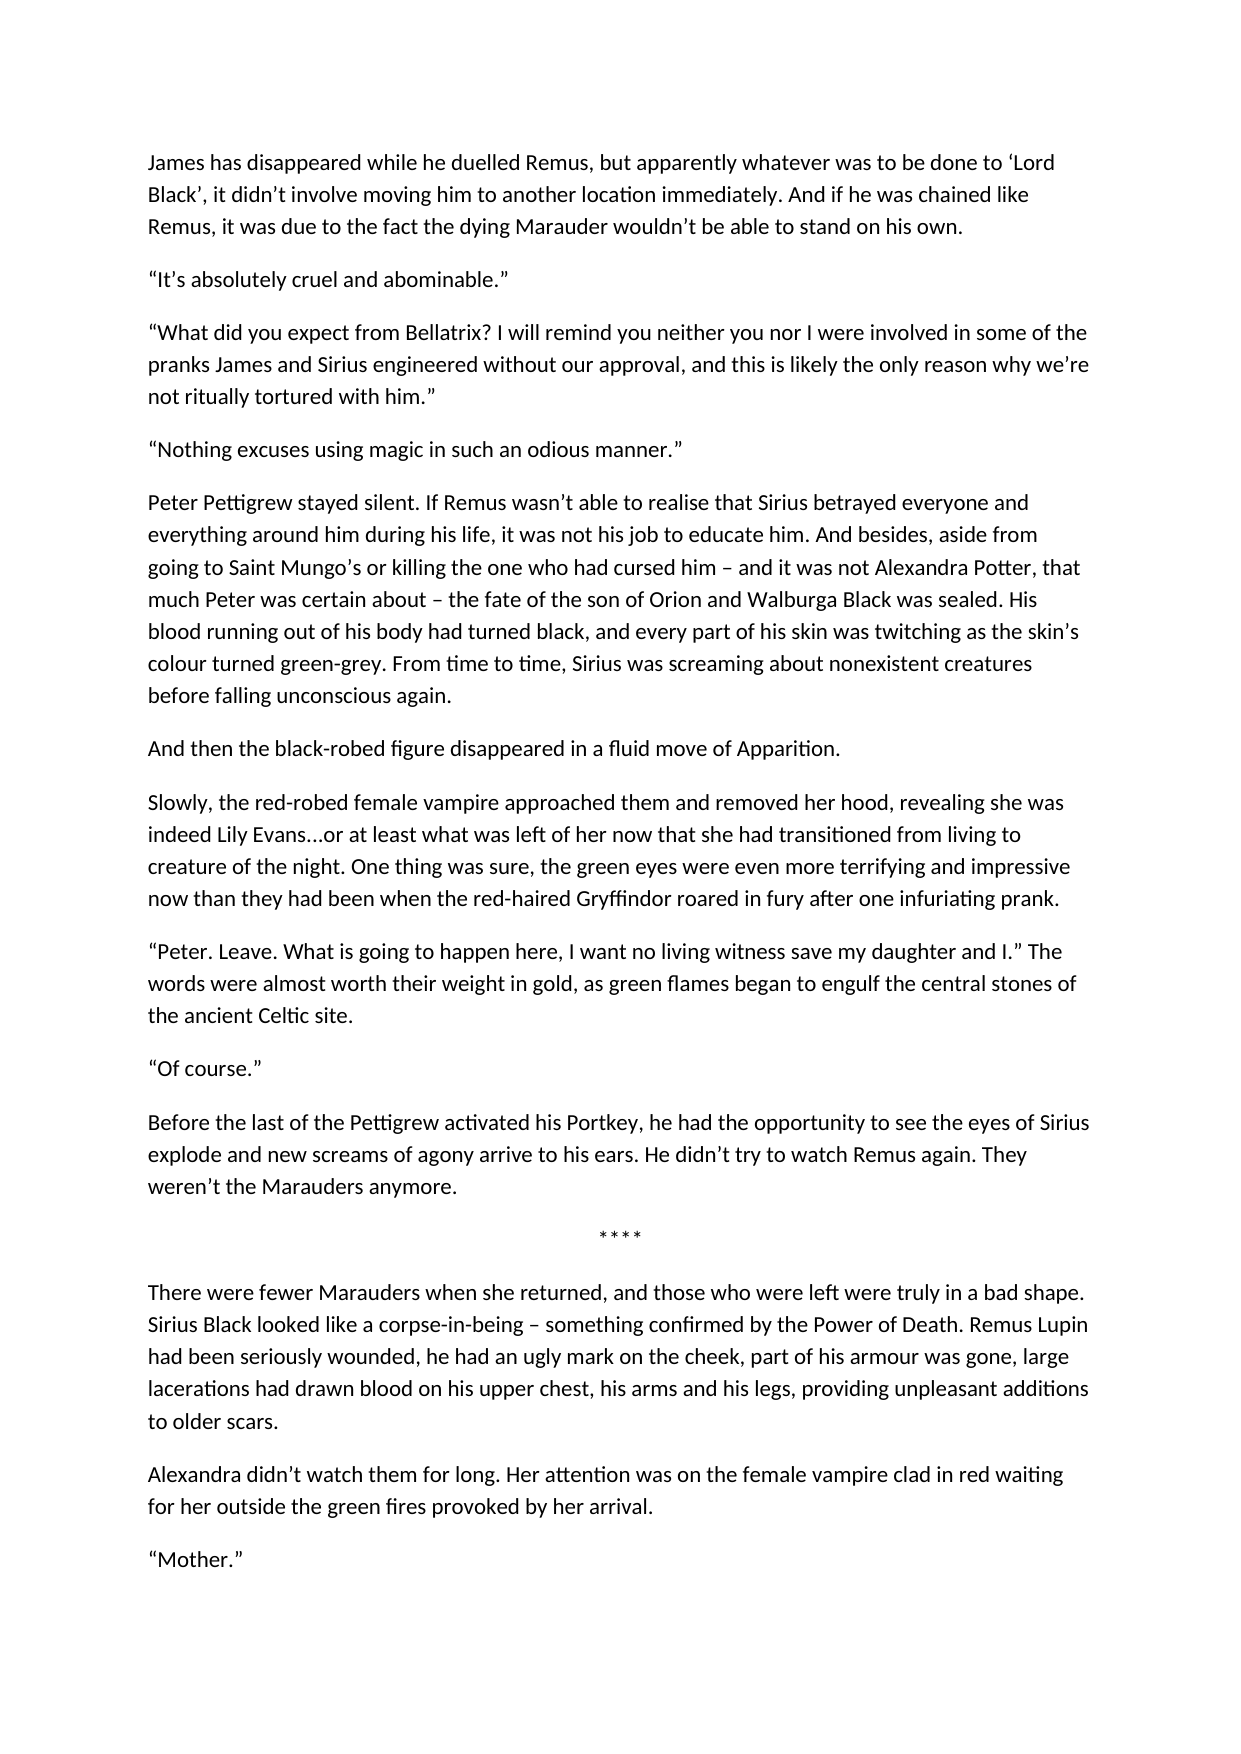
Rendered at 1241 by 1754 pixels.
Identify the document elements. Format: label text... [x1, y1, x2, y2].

text “Nothing excuses using magic in such an odious manner.” [148, 435, 1093, 463]
text And then the black-robed figure disappeared in a fluid move of Apparition. [148, 734, 1093, 763]
text Peter Pettigrew stayed silent. If Remus wasn’t able to realise that Sirius betrayed everyone and everything around him during his life, it was not his job to educate him. And besides, aside from going to Saint Mungo’s or killing the one who had cursed him – and it was not Alexandra Potter, that much Peter was certain about – the fate of the son of Orion and Walburga Black was sealed. His blood running out of his body had turned black, and every part of his skin was twitching as the skin’s colour turned green-grey. From time to time, Sirius was screaming about nonexistent creatures before falling unconscious again. [148, 488, 1093, 709]
text “What did you expect from Bellatrix? I will remind you neither you nor I were involved in some of the pranks James and Sirius engineered without our approval, and this is likely the only reason why we’re not ritually tortured with him.” [148, 318, 1093, 410]
text “Peter. Leave. What is going to happen here, I want no living witness save my daughter and I.” The words were almost worth their weight in gold, as green flames began to engulf the central stones of the ancient Celtic site. [148, 937, 1093, 1029]
text “Of course.” [148, 1054, 1093, 1083]
text “Mother.” [148, 1545, 1093, 1573]
text There were fewer Marauders when she returned, and those who were left were truly in a bad shape. Sirius Black looked like a corpse-in-being – something confirmed by the Power of Death. Remus Lupin had been seriously wounded, he had an ugly mark on the cheek, part of his armour was gone, large lacerations had drawn blood on his upper chest, his arms and his legs, providing unpleasant additions to older scars. [148, 1278, 1093, 1435]
text “It’s absolutely cruel and abominable.” [148, 265, 1093, 293]
text Before the last of the Pettigrew activated his Portkey, he had the opportunity to see the eyes of Sirius explode and new screams of agony arrive to his ears. He didn’t try to watch Remus again. They weren’t the Marauders anymore. [148, 1108, 1093, 1200]
text **** [148, 1225, 1093, 1253]
text James has disappeared while he duelled Remus, but apparently whatever was to be done to ‘Lord Black’, it didn’t involve moving him to another location immediately. And if he was chained like Remus, it was due to the fact the dying Marauder wouldn’t be able to stand on his own. [148, 148, 1093, 240]
text Slowly, the red-robed female vampire approached them and removed her hood, revealing she was indeed Lily Evans...or at least what was left of her now that she had transitioned from living to creature of the night. One thing was sure, the green eyes were even more terrifying and impressive now than they had been when the red-haired Gryffindor roared in fury after one infuriating prank. [148, 788, 1093, 912]
text Alexandra didn’t watch them for long. Her attention was on the female vampire clad in red waiting for her outside the green fires provoked by her arrival. [148, 1460, 1093, 1520]
